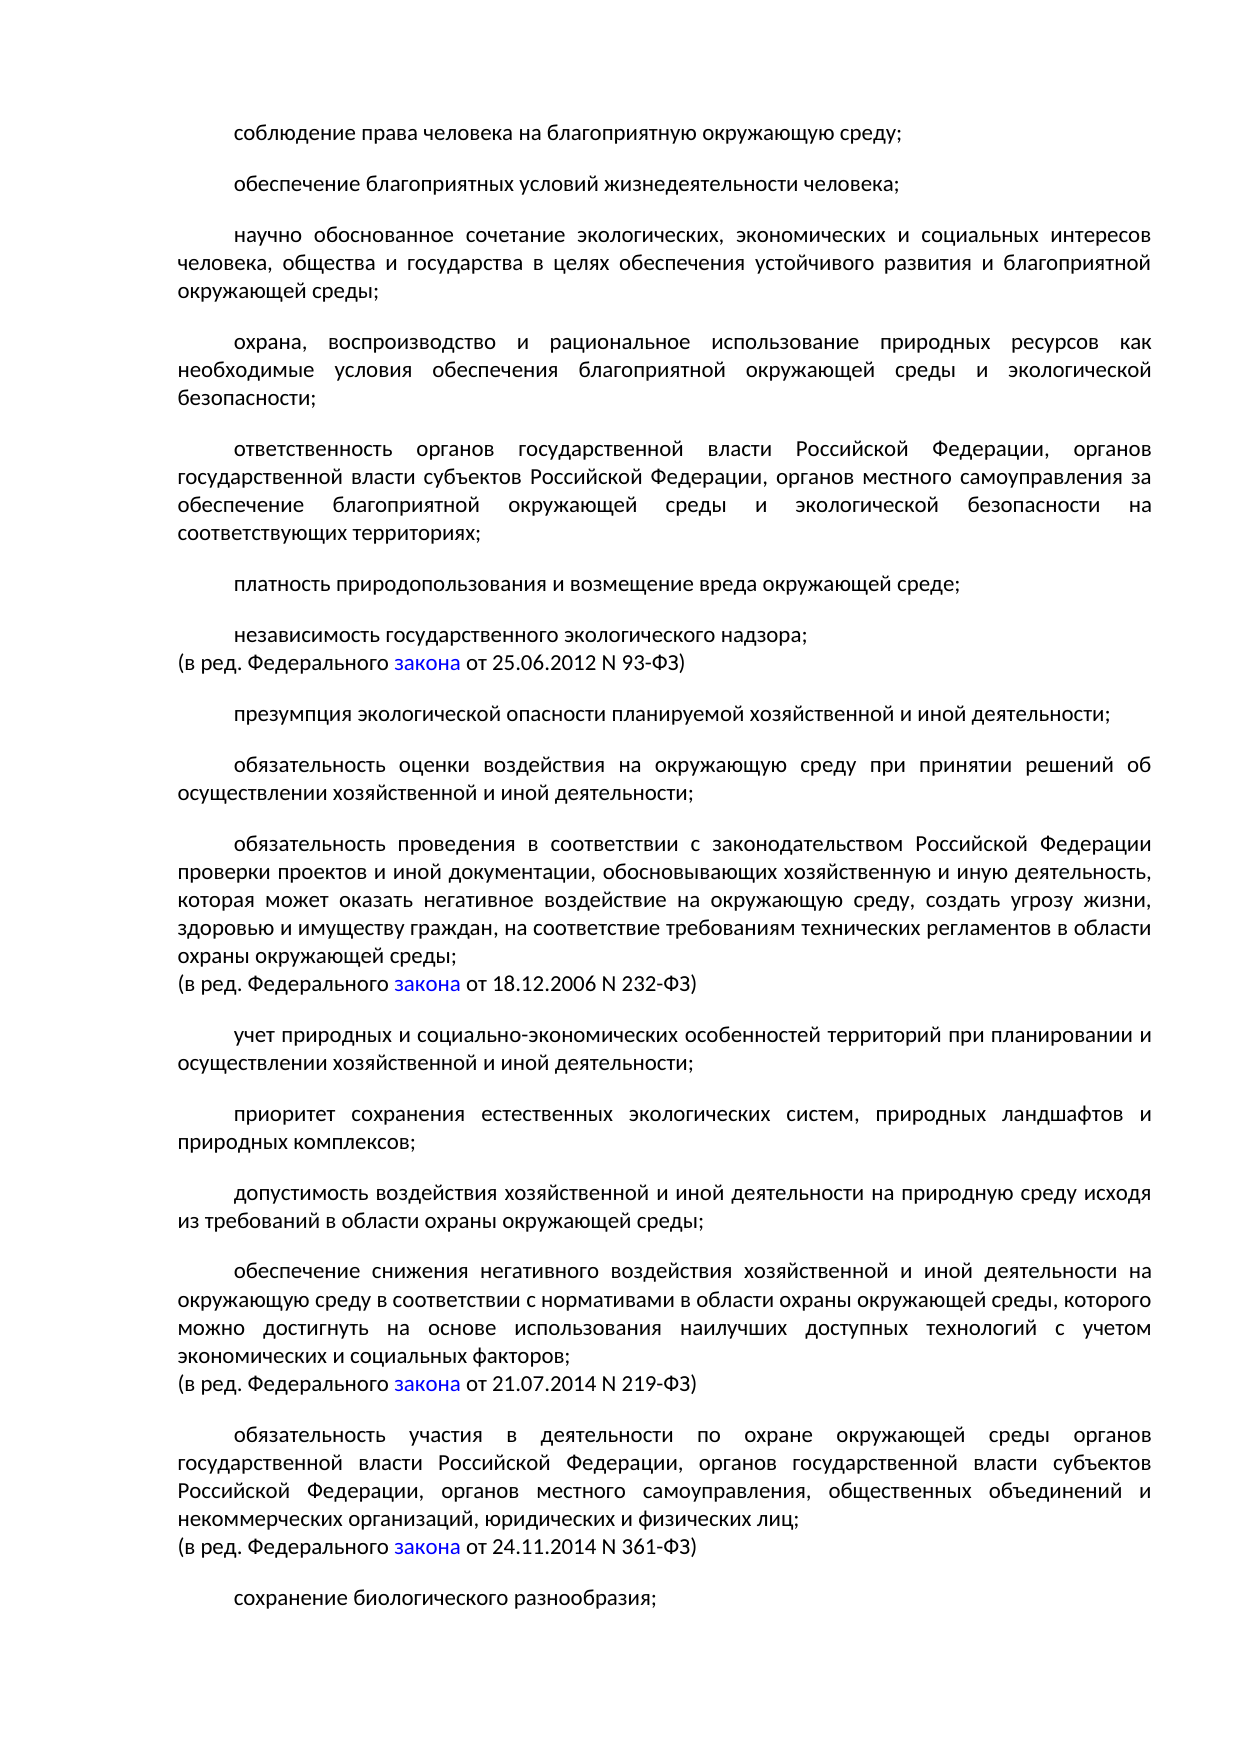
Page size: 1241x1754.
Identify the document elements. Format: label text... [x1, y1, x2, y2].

text (в ред. Федерального закона от 25.06.2012 N 93-ФЗ) [177, 648, 1152, 676]
text независимость государственного экологического надзора; [177, 620, 1152, 648]
text платность природопользования и возмещение вреда окружающей среде; [177, 569, 1152, 597]
text обеспечение снижения негативного воздействия хозяйственной и иной деятельности на окружающую среду в соответствии с нормативами в области охраны окружающей среды, которого можно достигнуть на основе использования наилучших доступных технологий с учетом экономических и социальных факторов; [177, 1257, 1152, 1369]
text приоритет сохранения естественных экологических систем, природных ландшафтов и природных комплексов; [177, 1099, 1152, 1155]
text сохранение биологического разнообразия; [177, 1583, 1152, 1611]
text соблюдение права человека на благоприятную окружающую среду; [177, 118, 1152, 146]
text обязательность проведения в соответствии с законодательством Российской Федерации проверки проектов и иной документации, обосновывающих хозяйственную и иную деятельность, которая может оказать негативное воздействие на окружающую среду, создать угрозу жизни, здоровью и имуществу граждан, на соответствие требованиям технических регламентов в области охраны окружающей среды; [177, 829, 1152, 969]
text допустимость воздействия хозяйственной и иной деятельности на природную среду исходя из требований в области охраны окружающей среды; [177, 1178, 1152, 1234]
text научно обоснованное сочетание экологических, экономических и социальных интересов человека, общества и государства в целях обеспечения устойчивого развития и благоприятной окружающей среды; [177, 220, 1152, 304]
text обязательность оценки воздействия на окружающую среду при принятии решений об осуществлении хозяйственной и иной деятельности; [177, 750, 1152, 806]
text охрана, воспроизводство и рациональное использование природных ресурсов как необходимые условия обеспечения благоприятной окружающей среды и экологической безопасности; [177, 327, 1152, 411]
text (в ред. Федерального закона от 21.07.2014 N 219-ФЗ) [177, 1369, 1152, 1397]
text обеспечение благоприятных условий жизнедеятельности человека; [177, 169, 1152, 197]
text (в ред. Федерального закона от 18.12.2006 N 232-ФЗ) [177, 969, 1152, 997]
text обязательность участия в деятельности по охране окружающей среды органов государственной власти Российской Федерации, органов государственной власти субъектов Российской Федерации, органов местного самоуправления, общественных объединений и некоммерческих организаций, юридических и физических лиц; [177, 1420, 1152, 1532]
text (в ред. Федерального закона от 24.11.2014 N 361-ФЗ) [177, 1532, 1152, 1560]
text учет природных и социально-экономических особенностей территорий при планировании и осуществлении хозяйственной и иной деятельности; [177, 1020, 1152, 1076]
text презумпция экологической опасности планируемой хозяйственной и иной деятельности; [177, 699, 1152, 727]
text ответственность органов государственной власти Российской Федерации, органов государственной власти субъектов Российской Федерации, органов местного самоуправления за обеспечение благоприятной окружающей среды и экологической безопасности на соответствующих территориях; [177, 434, 1152, 546]
